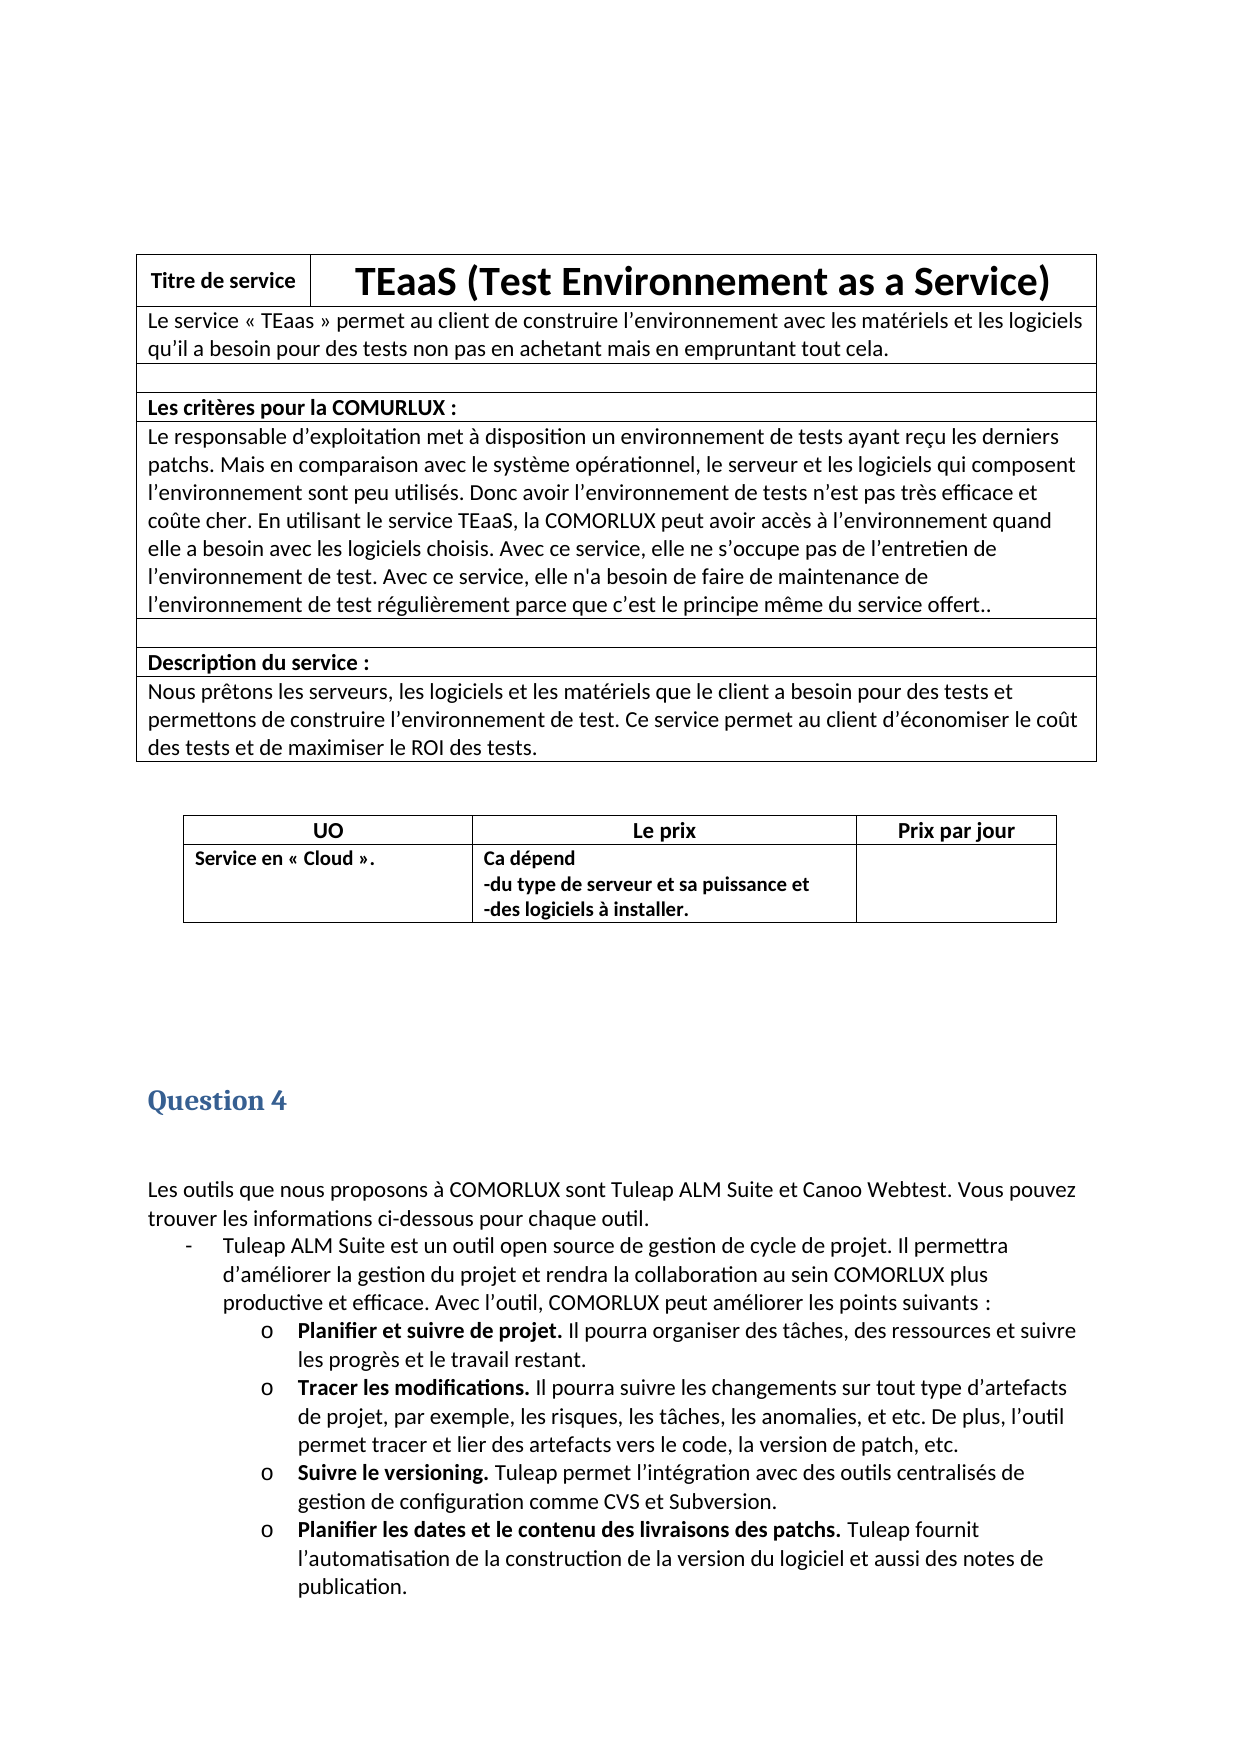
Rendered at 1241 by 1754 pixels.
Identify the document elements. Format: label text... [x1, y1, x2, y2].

table_cell [137, 364, 1096, 392]
subtitle Question 4 [148, 1084, 1093, 1118]
table_header Prix par jour [857, 816, 1056, 844]
table_cell Les critères pour la COMURLUX : [137, 393, 1096, 421]
list Planifier les dates et le contenu des livraisons des patchs. Tuleap fournit l’automatisation de la construction de la version du logiciel et aussi des notes de publication. [260, 1515, 1093, 1601]
table_header Le prix [473, 816, 856, 844]
table_cell Le service « TEaas » permet au client de construire l’environnement avec les matériels et les logiciels qu’il a besoin pour des tests non pas en achetant mais en empruntant tout cela. [137, 307, 1096, 363]
text Les outils que nous proposons à COMORLUX sont Tuleap ALM Suite et Canoo Webtest. Vous pouvez trouver les informations ci-dessous pour chaque outil. [148, 1176, 1093, 1232]
table_cell Le responsable d’exploitation met à disposition un environnement de tests ayant reçu les derniers patchs. Mais en comparaison avec le système opérationnel, le serveur et les logiciels qui composent l’environnement sont peu utilisés. Donc avoir l’environnement de tests n’est pas très efficace et coûte cher. En utilisant le service TEaaS, la COMORLUX peut avoir accès à l’environnement quand elle a besoin avec les logiciels choisis. Avec ce service, elle ne s’occupe pas de l’entretien de l’environnement de test. Avec ce service, elle n'a besoin de faire de maintenance de l’environnement de test régulièrement parce que c’est le principe même du service offert.. [137, 422, 1096, 618]
list Tracer les modifications. Il pourra suivre les changements sur tout type d’artefacts de projet, par exemple, les risques, les tâches, les anomalies, et etc. De plus, l’outil permet tracer et lier des artefacts vers le code, la version de patch, etc. [260, 1373, 1093, 1458]
list Planifier et suivre de projet. Il pourra organiser des tâches, des ressources et suivre les progrès et le travail restant. [260, 1316, 1093, 1373]
list Suivre le versioning. Tuleap permet l’intégration avec des outils centralisés de gestion de configuration comme CVS et Subversion. [260, 1458, 1093, 1515]
table_cell [857, 845, 1056, 922]
table_header Titre de service [137, 255, 310, 306]
table_header TEaaS (Test Environnement as a Service) [311, 255, 1096, 306]
table_cell Description du service : [137, 648, 1096, 676]
table_cell [137, 619, 1096, 647]
table_cell Nous prêtons les serveurs, les logiciels et les matériels que le client a besoin pour des tests et permettons de construire l’environnement de test. Ce service permet au client d’économiser le coût des tests et de maximiser le ROI des tests. [137, 677, 1096, 761]
list Tuleap ALM Suite est un outil open source de gestion de cycle de projet. Il permettra d’améliorer la gestion du projet et rendra la collaboration au sein COMORLUX plus productive et efficace. Avec l’outil, COMORLUX peut améliorer les points suivants : [185, 1232, 1093, 1316]
table_cell Service en « Cloud ». [184, 845, 472, 922]
table_header UO [184, 816, 472, 844]
table_cell Ca dépend -du type de serveur et sa puissance et -des logiciels à installer. [473, 845, 856, 922]
